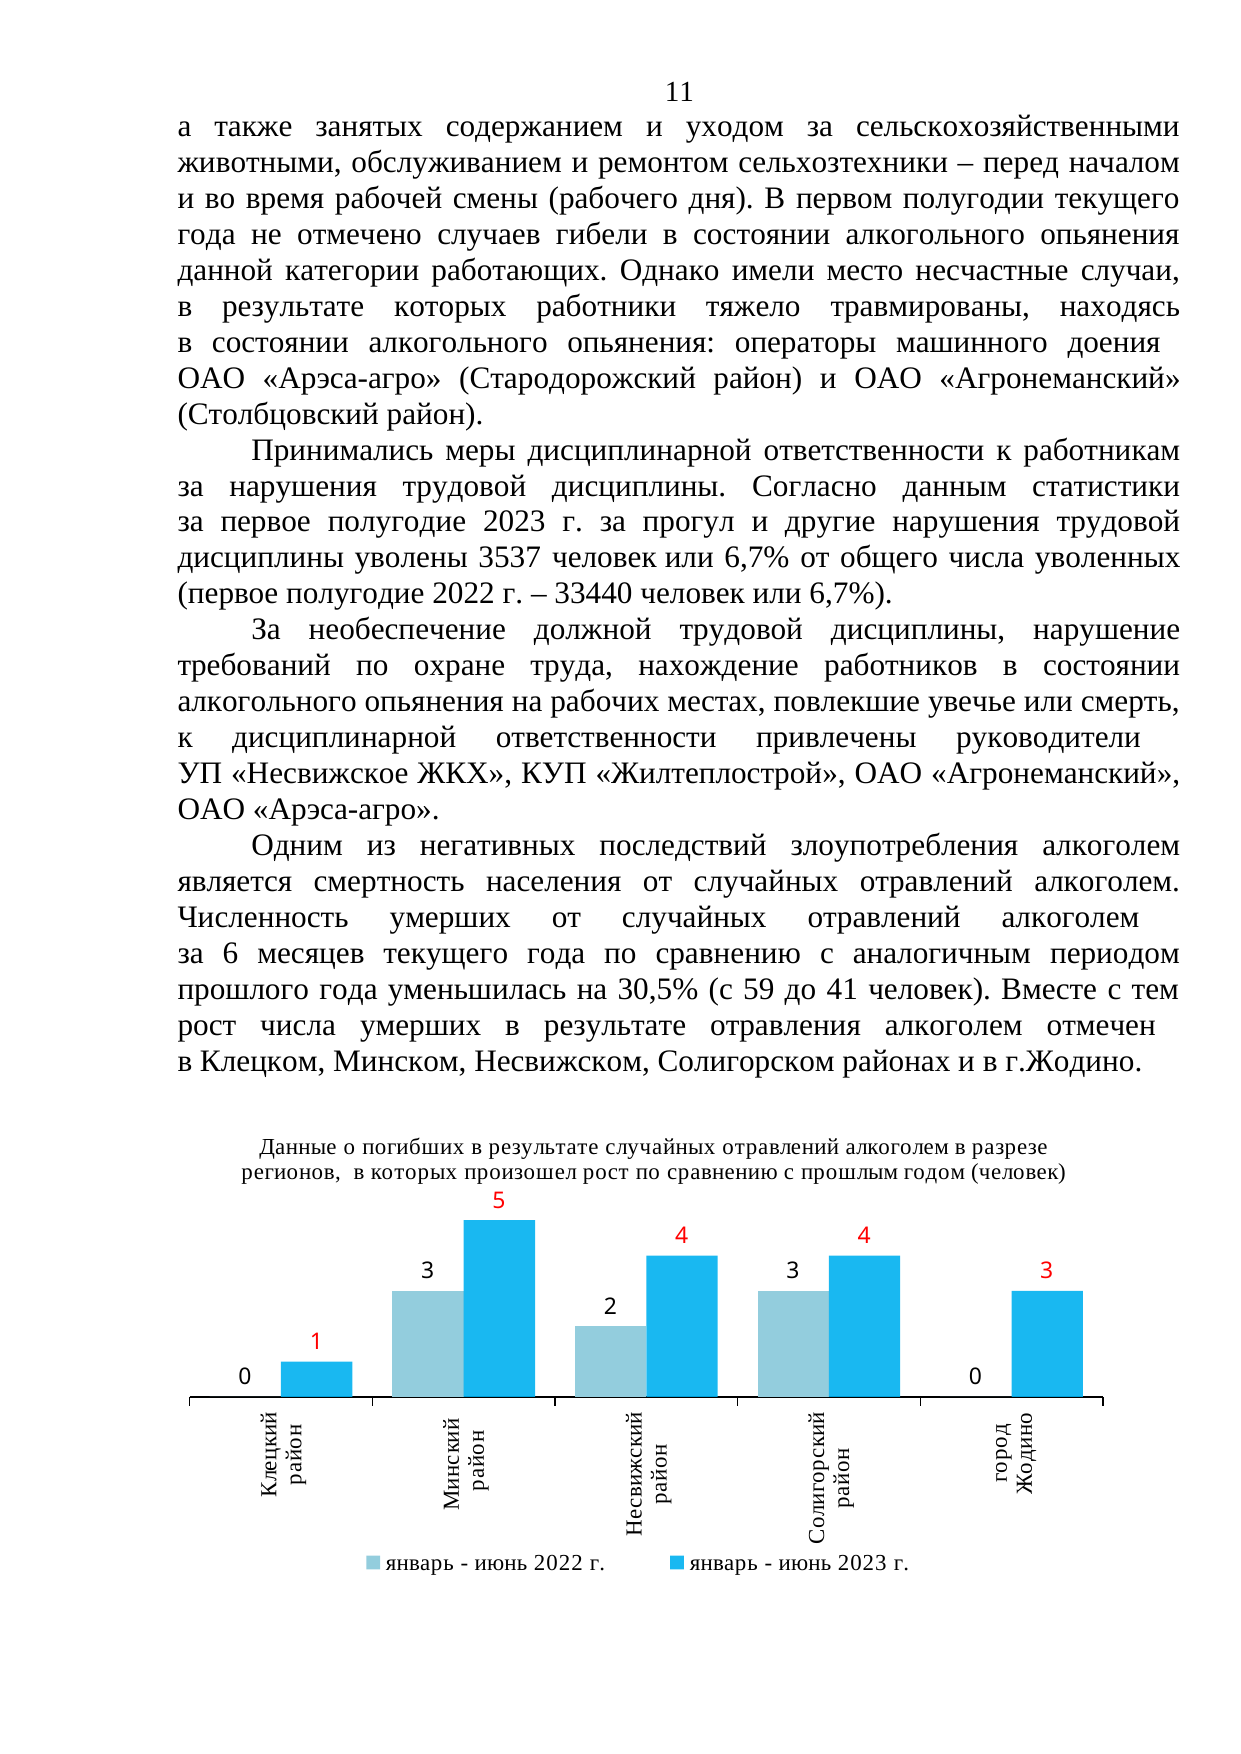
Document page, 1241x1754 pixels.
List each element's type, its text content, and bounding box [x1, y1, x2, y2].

text Одним из негативных последствий злоупотребления алкоголем является смертность населения от случайных отравлений алкоголем. Численность умерших от случайных отравлений алкоголем за 6 месяцев текущего года по сравнению с аналогичным периодом прошлого года уменьшилась на 30,5% (с 59 до 41 человек). Вместе с тем рост числа умерших в результате отравления алкоголем отмечен в Клецком, Минском, Несвижском, Солигорском районах и в г.Жодино. [177, 826, 1181, 1078]
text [177, 107, 1181, 431]
text Принимались меры дисциплинарной ответственности к работникам за нарушения трудовой дисциплины. Согласно данным статистики за первое полугодие 2023 г. за прогул и другие нарушения трудовой дисциплины уволены 3537 человек или 6,7% от общего числа уволенных (первое полугодие 2022 г. – 33440 человек или 6,7%). [177, 431, 1181, 611]
text За необеспечение должной трудовой дисциплины, нарушение требований по охране труда, нахождение работников в состоянии алкогольного опьянения на рабочих местах, повлекшие увечье или смерть, к дисциплинарной ответственности привлечены руководители УП «Несвижское ЖКХ», КУП «Жилтеплострой», ОАО «Агронеманский», ОАО «Арэса-агро». [177, 611, 1181, 826]
